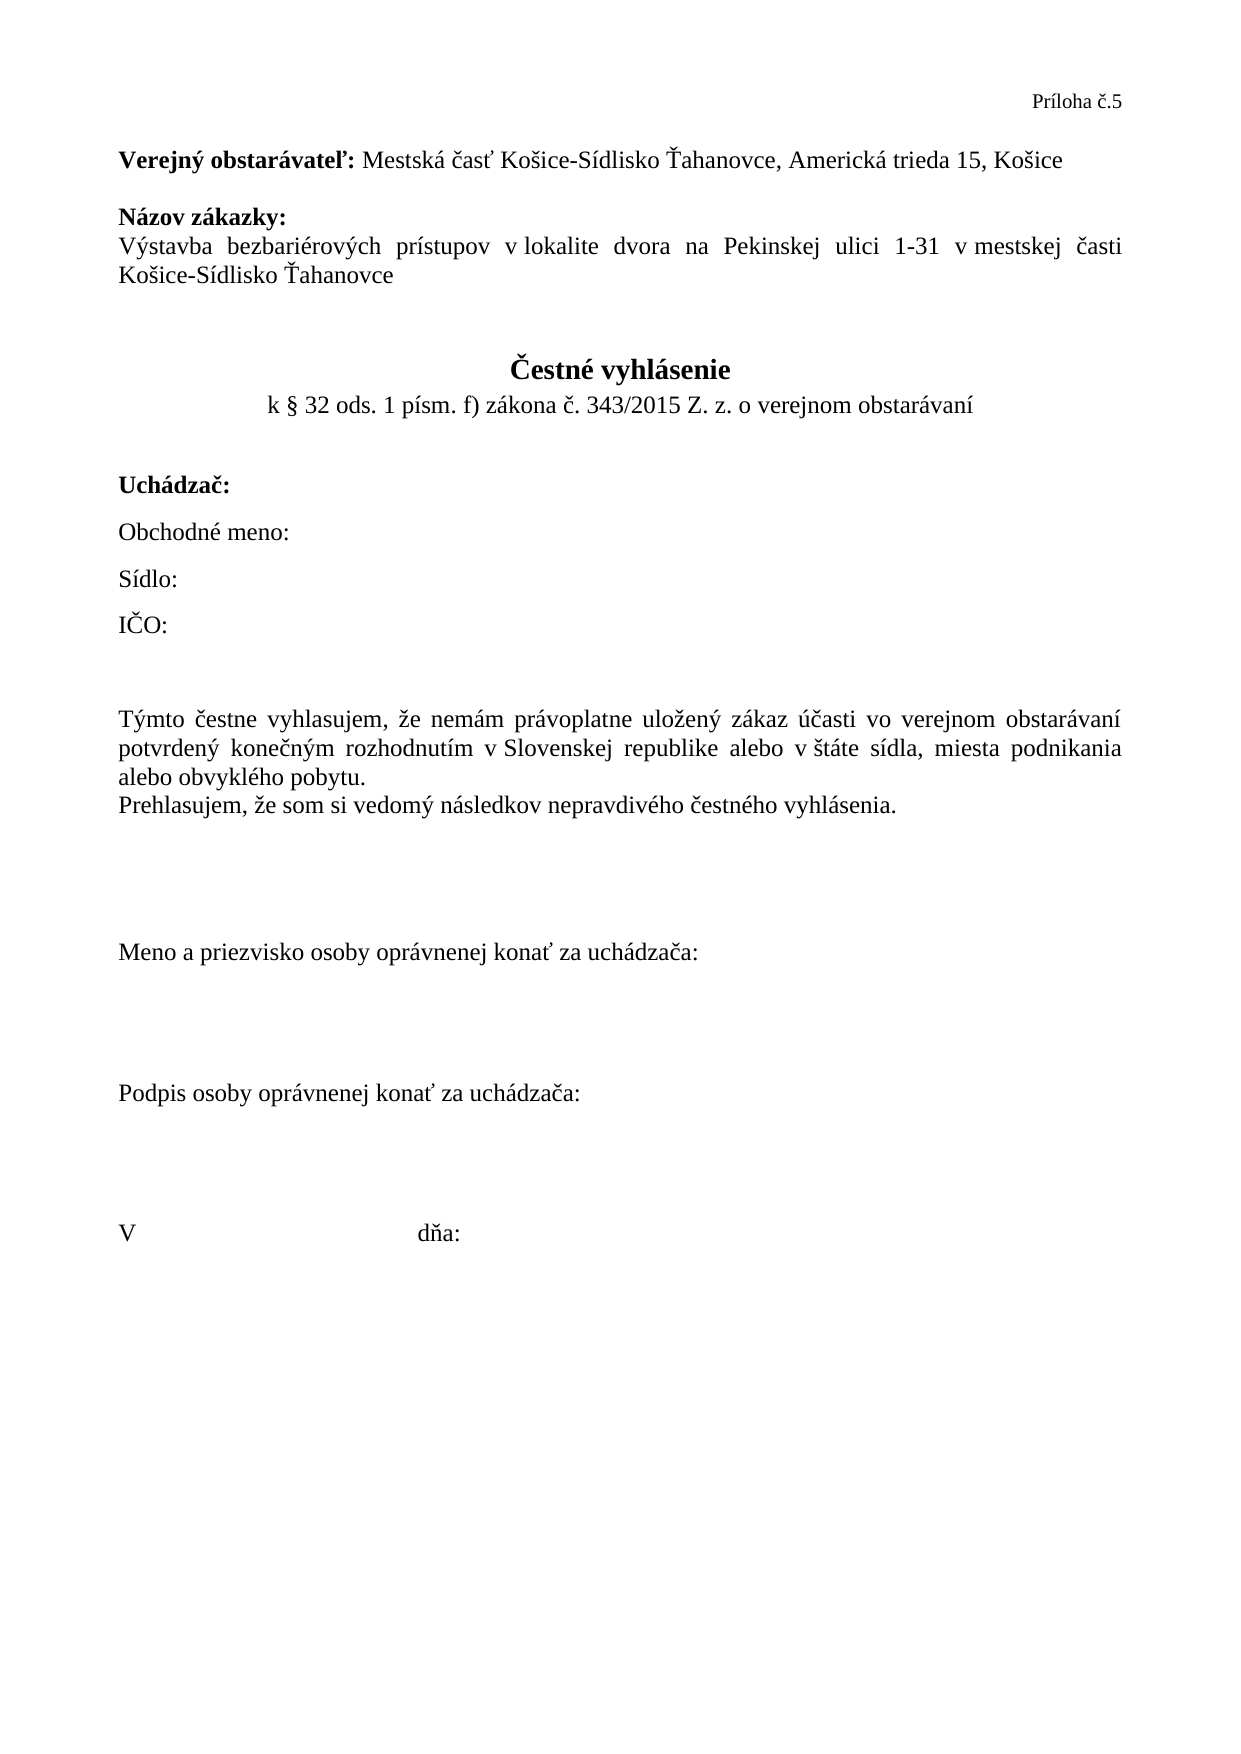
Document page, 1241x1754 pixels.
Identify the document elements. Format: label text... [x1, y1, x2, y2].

text Sídlo: [118, 564, 1122, 593]
text Týmto čestne vyhlasujem, že nemám právoplatne uložený zákaz účasti vo verejnom obstarávaní potvrdený konečným rozhodnutím v Slovenskej republike alebo v štáte sídla, miesta podnikania alebo obvyklého pobytu. [118, 704, 1122, 790]
text Výstavba bezbariérových prístupov v lokalite dvora na Pekinskej ulici 1-31 v mestskej časti Košice-Sídlisko Ťahanovce [118, 231, 1122, 289]
text Verejný obstarávateľ: Mestská časť Košice-Sídlisko Ťahanovce, Americká trieda 15, Košice [118, 145, 1122, 174]
text Podpis osoby oprávnenej konať za uchádzača: [118, 1078, 1122, 1106]
text Prehlasujem, že som si vedomý následkov nepravdivého čestného vyhlásenia. [118, 790, 1122, 819]
text Meno a priezvisko osoby oprávnenej konať za uchádzača: [118, 937, 1122, 966]
text Obchodné meno: [118, 517, 1122, 546]
text Uchádzač: [118, 470, 1122, 499]
text Čestné vyhlásenie [118, 352, 1122, 386]
text Názov zákazky: [118, 202, 1122, 231]
text V dňa: [118, 1218, 1122, 1247]
text IČO: [118, 611, 1122, 639]
text Príloha č.5 [118, 89, 1122, 113]
text k § 32 ods. 1 písm. f) zákona č. 343/2015 Z. z. o verejnom obstarávaní [118, 391, 1122, 419]
